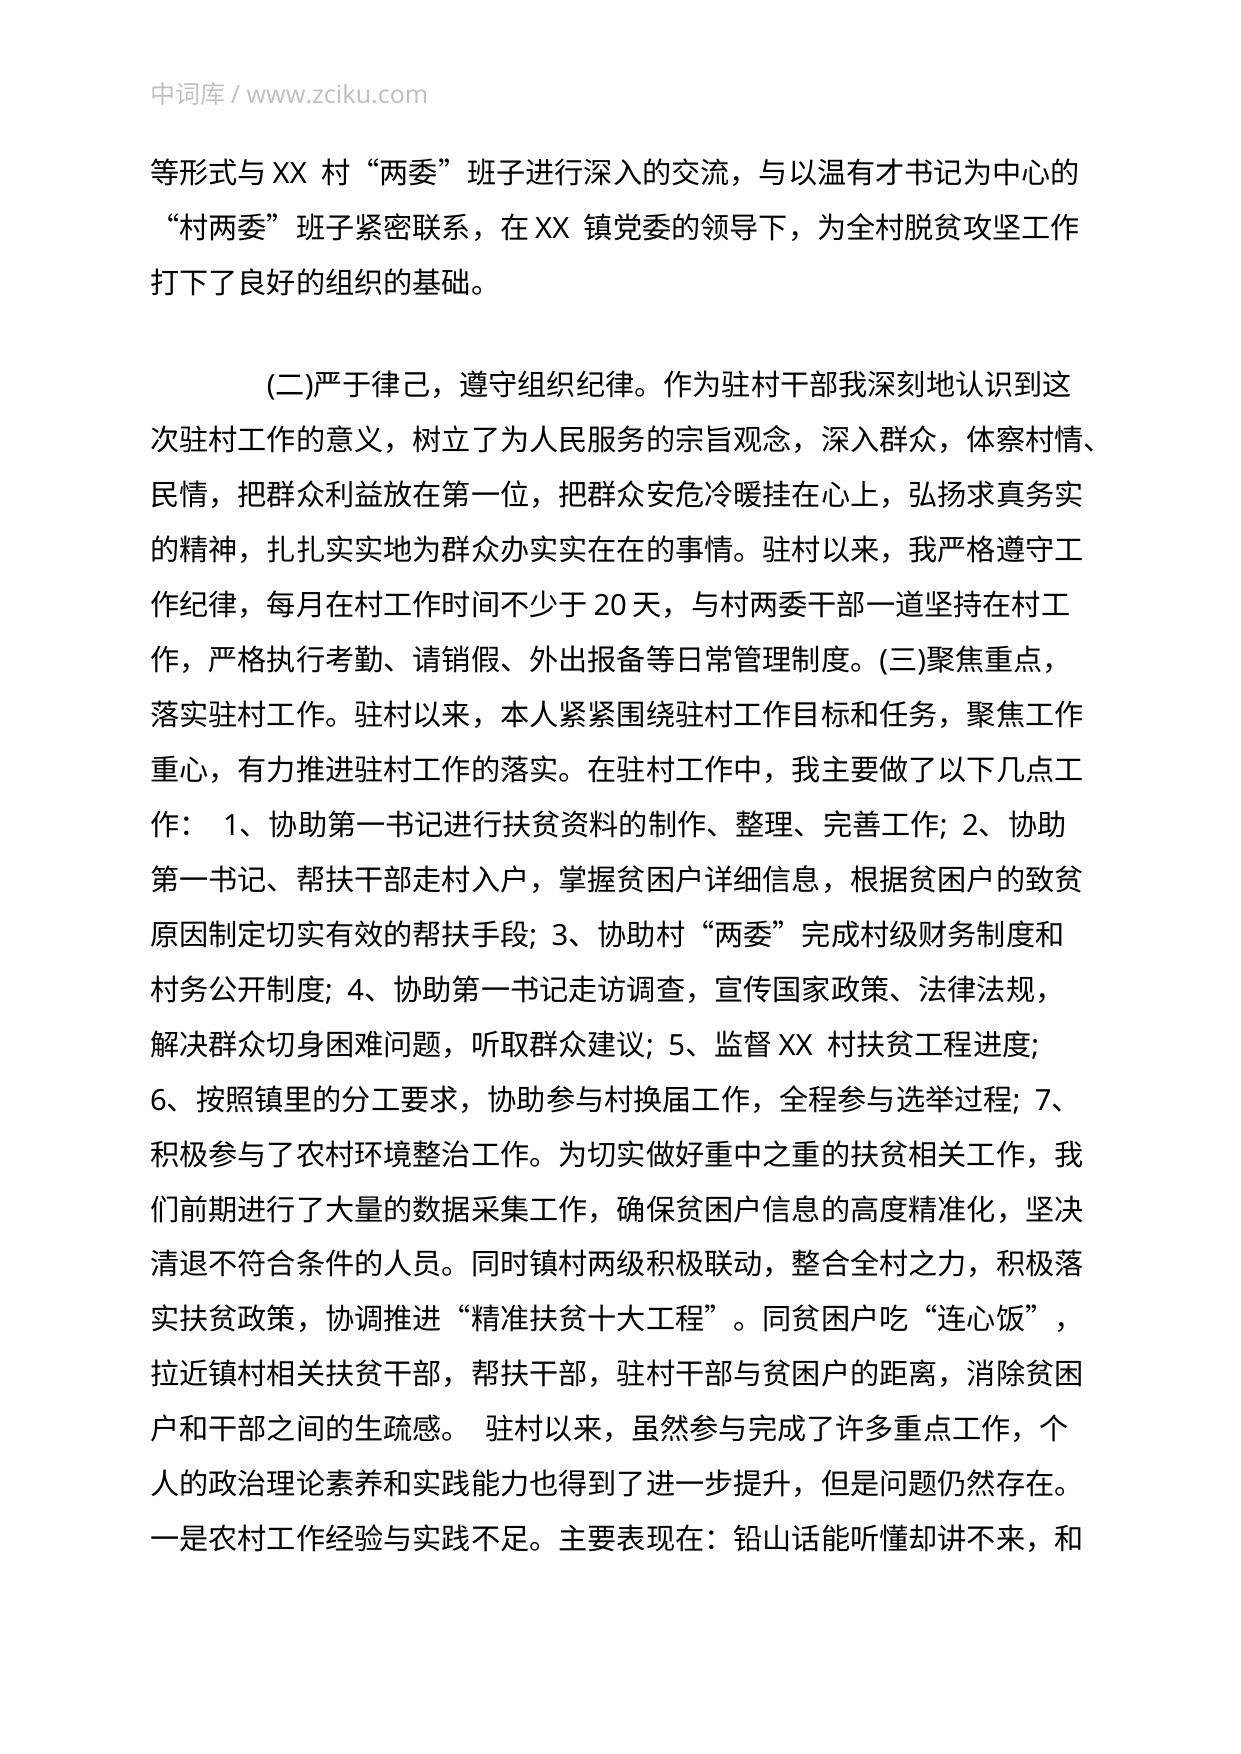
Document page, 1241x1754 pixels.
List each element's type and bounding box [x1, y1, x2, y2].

text [150, 362, 1090, 1558]
text [150, 150, 1090, 302]
